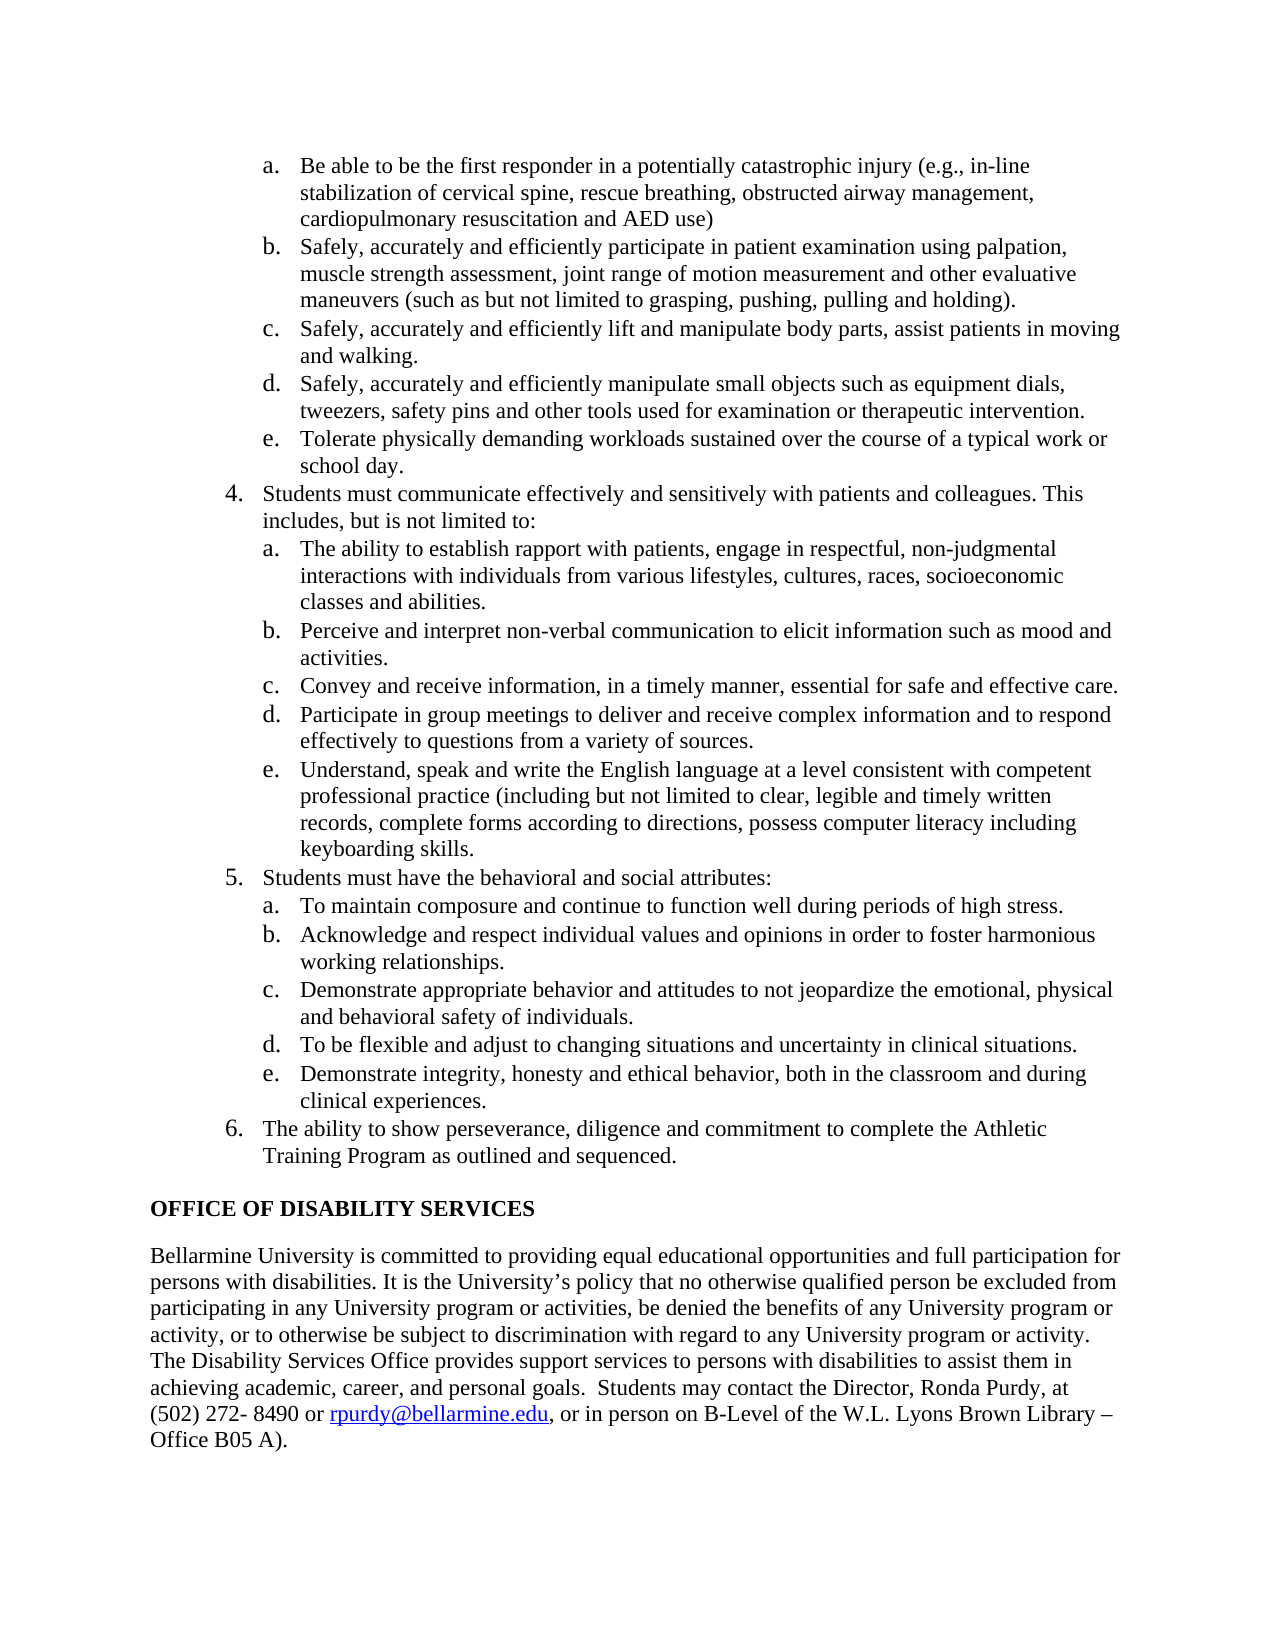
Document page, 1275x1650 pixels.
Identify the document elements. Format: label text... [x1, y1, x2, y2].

list Understand, speak and write the English language at a level consistent with competent professional practice (including but not limited to clear, legible and timely written records, complete forms according to directions, possess computer literacy including keyboarding skills. [262, 754, 1125, 862]
list Be able to be the first responder in a potentially catastrophic injury (e.g., in-line stabilization of cervical spine, rescue breathing, obstructed airway management, cardiopulmonary resuscitation and AED use) [262, 150, 1125, 231]
list Safely, accurately and efficiently manipulate small objects such as equipment dials, tweezers, safety pins and other tools used for examination or therapeutic intervention. [262, 368, 1125, 423]
text Bellarmine University is committed to providing equal educational opportunities and full participation for persons with disabilities. It is the University’s policy that no otherwise qualified person be excluded from participating in any University program or activities, be denied the benefits of any University program or activity, or to otherwise be subject to discrimination with regard to any University program or activity. The Disability Services Office provides support services to persons with disabilities to assist them in achieving academic, career, and personal goals. Students may contact the Director, Ronda Purdy, at (502) 272- 8490 or rpurdy@bellarmine.edu, or in person on B-Level of the W.L. Lyons Brown Library – Office B05 A). [150, 1242, 1125, 1453]
list The ability to show perseverance, diligence and commitment to complete the Athletic Training Program as outlined and sequenced. [225, 1113, 1125, 1168]
text OFFICE OF DISABILITY SERVICES [150, 1194, 1125, 1221]
list Demonstrate appropriate behavior and attitudes to not jeopardize the emotional, physical and behavioral safety of individuals. [262, 974, 1125, 1029]
list The ability to establish rapport with patients, engage in respectful, non-judgmental interactions with individuals from various lifestyles, cultures, races, socioeconomic classes and abilities. [262, 533, 1125, 615]
list To be flexible and adjust to changing situations and uncertainty in clinical situations. [262, 1029, 1125, 1058]
list Students must communicate effectively and sensitively with patients and colleagues. This includes, but is not limited to: [225, 478, 1125, 533]
list Safely, accurately and efficiently lift and manipulate body parts, assist patients in moving and walking. [262, 313, 1125, 368]
list Convey and receive information, in a timely manner, essential for safe and effective care. [262, 670, 1125, 699]
list Participate in group meetings to deliver and receive complex information and to respond effectively to questions from a variety of sources. [262, 699, 1125, 754]
list Safely, accurately and efficiently participate in patient examination using palpation, muscle strength assessment, joint range of motion measurement and other evaluative maneuvers (such as but not limited to grasping, pushing, pulling and holding). [262, 231, 1125, 313]
list Perceive and interpret non-verbal communication to elicit information such as mood and activities. [262, 615, 1125, 670]
list Acknowledge and respect individual values and opinions in order to foster harmonious working relationships. [262, 919, 1125, 974]
list Demonstrate integrity, honesty and ethical behavior, both in the classroom and during clinical experiences. [262, 1058, 1125, 1113]
list To maintain composure and continue to function well during periods of high stress. [262, 890, 1125, 919]
list Tolerate physically demanding workloads sustained over the course of a typical work or school day. [262, 423, 1125, 478]
list Students must have the behavioral and social attributes: [225, 862, 1125, 890]
